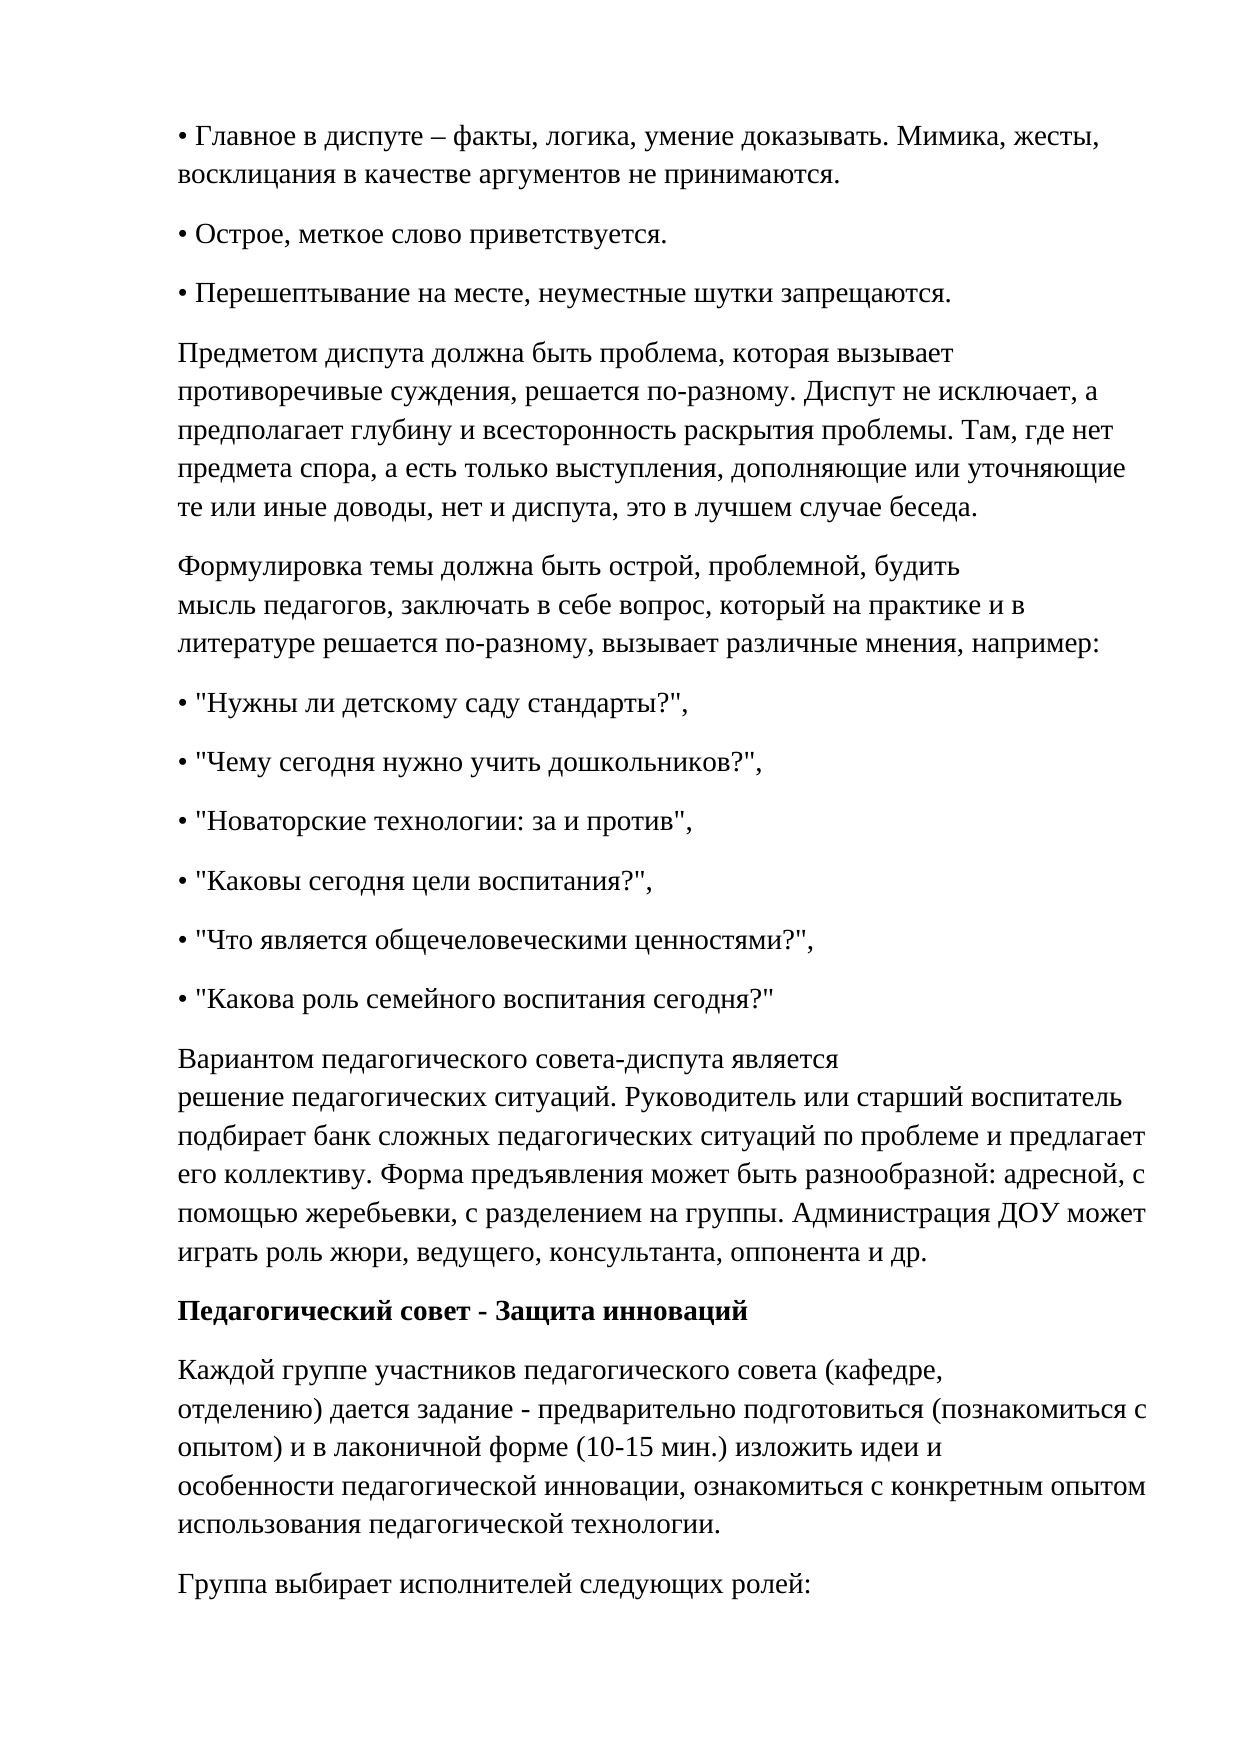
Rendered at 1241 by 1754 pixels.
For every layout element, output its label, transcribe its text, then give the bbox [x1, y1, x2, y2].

text Формулировка темы должна быть острой, проблемной, будить мысль педагогов, заключать в себе вопрос, который на практике и в литературе решается по-разному, вызывает различные мнения, например: [177, 548, 1152, 659]
text • "Нужны ли детскому саду стандарты?", [177, 685, 1152, 718]
text • "Каковы сегодня цели воспитания?", [177, 863, 1152, 896]
text Каждой группе участников педагогического совета (кафедре, отделению) дается задание - предварительно подготовиться (познакомиться с опытом) и в лаконичной форме (10-15 мин.) изложить идеи и особенности педагогической инновации, ознакомиться с конкретным опытом использования педагогической технологии. [177, 1352, 1152, 1540]
text Педагогический совет - Защита инноваций [177, 1293, 1152, 1327]
text • "Что является общечеловеческими ценностями?", [177, 922, 1152, 956]
text Группа выбирает исполнителей следующих ролей: [177, 1566, 1152, 1599]
text • Перешептывание на месте, неуместные шутки запрещаются. [177, 275, 1152, 309]
text • "Новаторские технологии: за и против", [177, 803, 1152, 837]
text • Острое, меткое слово приветствуется. [177, 216, 1152, 249]
text Предметом диспута должна быть проблема, которая вызывает противоречивые суждения, решается по-разному. Диспут не исключает, а предполагает глубину и всесторонность раскрытия проблемы. Там, где нет предмета спора, а есть только выступления, дополняющие или уточняющие те или иные доводы, нет и диспута, это в лучшем случае беседа. [177, 335, 1152, 522]
text • Главное в диспуте – факты, логика, умение доказывать. Мимика, жесты, восклицания в качестве аргументов не принимаются. [177, 118, 1152, 190]
text • "Чему сегодня нужно учить дошкольников?", [177, 744, 1152, 778]
text • "Какова роль семейного воспитания сегодня?" [177, 982, 1152, 1015]
text Вариантом педагогического совета-диспута является решение педагогических ситуаций. Руководитель или старший воспитатель подбирает банк сложных педагогических ситуаций по проблеме и предлагает его коллективу. Форма предъявления может быть разнообразной: адресной, с помощью жеребьевки, с разделением на группы. Администрация ДОУ может играть роль жюри, ведущего, консультанта, оппонента и др. [177, 1041, 1152, 1267]
